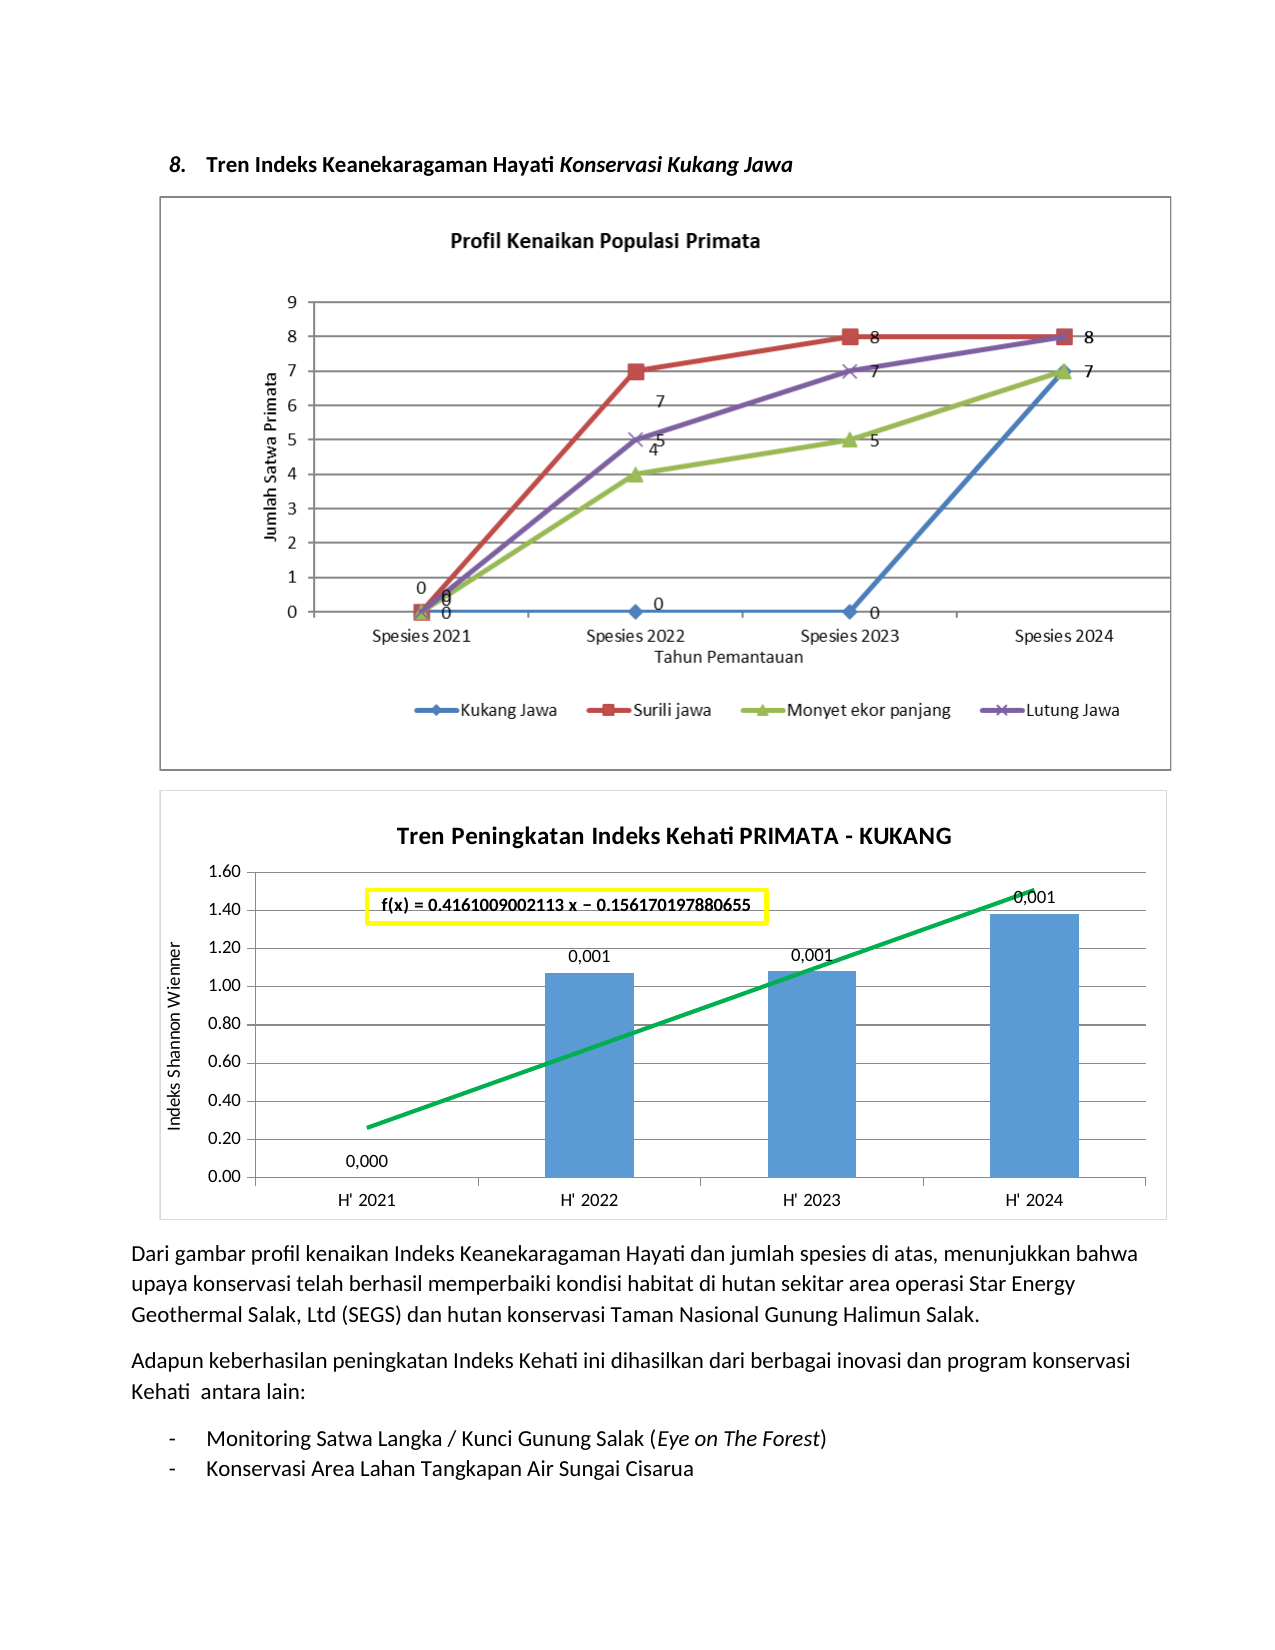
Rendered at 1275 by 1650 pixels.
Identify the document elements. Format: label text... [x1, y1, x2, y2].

picture [159, 196, 1172, 771]
text Adapun keberhasilan peningkatan Indeks Kehati ini dihasilkan dari berbagai inovasi dan program konservasi Kehati antara lain: [131, 1347, 1162, 1405]
list Tren Indeks Keanekaragaman Hayati Konservasi Kukang Jawa [169, 150, 1162, 178]
text Dari gambar profil kenaikan Indeks Keanekaragaman Hayati dan jumlah spesies di atas, menunjukkan bahwa upaya konservasi telah berhasil memperbaiki kondisi habitat di hutan sekitar area operasi Star Energy Geothermal Salak, Ltd (SEGS) dan hutan konservasi Taman Nasional Gunung Halimun Salak. [131, 1239, 1162, 1328]
list Monitoring Satwa Langka / Kunci Gunung Salak (Eye on The Forest) [169, 1424, 1162, 1452]
list Konservasi Area Lahan Tangkapan Air Sungai Cisarua [169, 1454, 1162, 1482]
